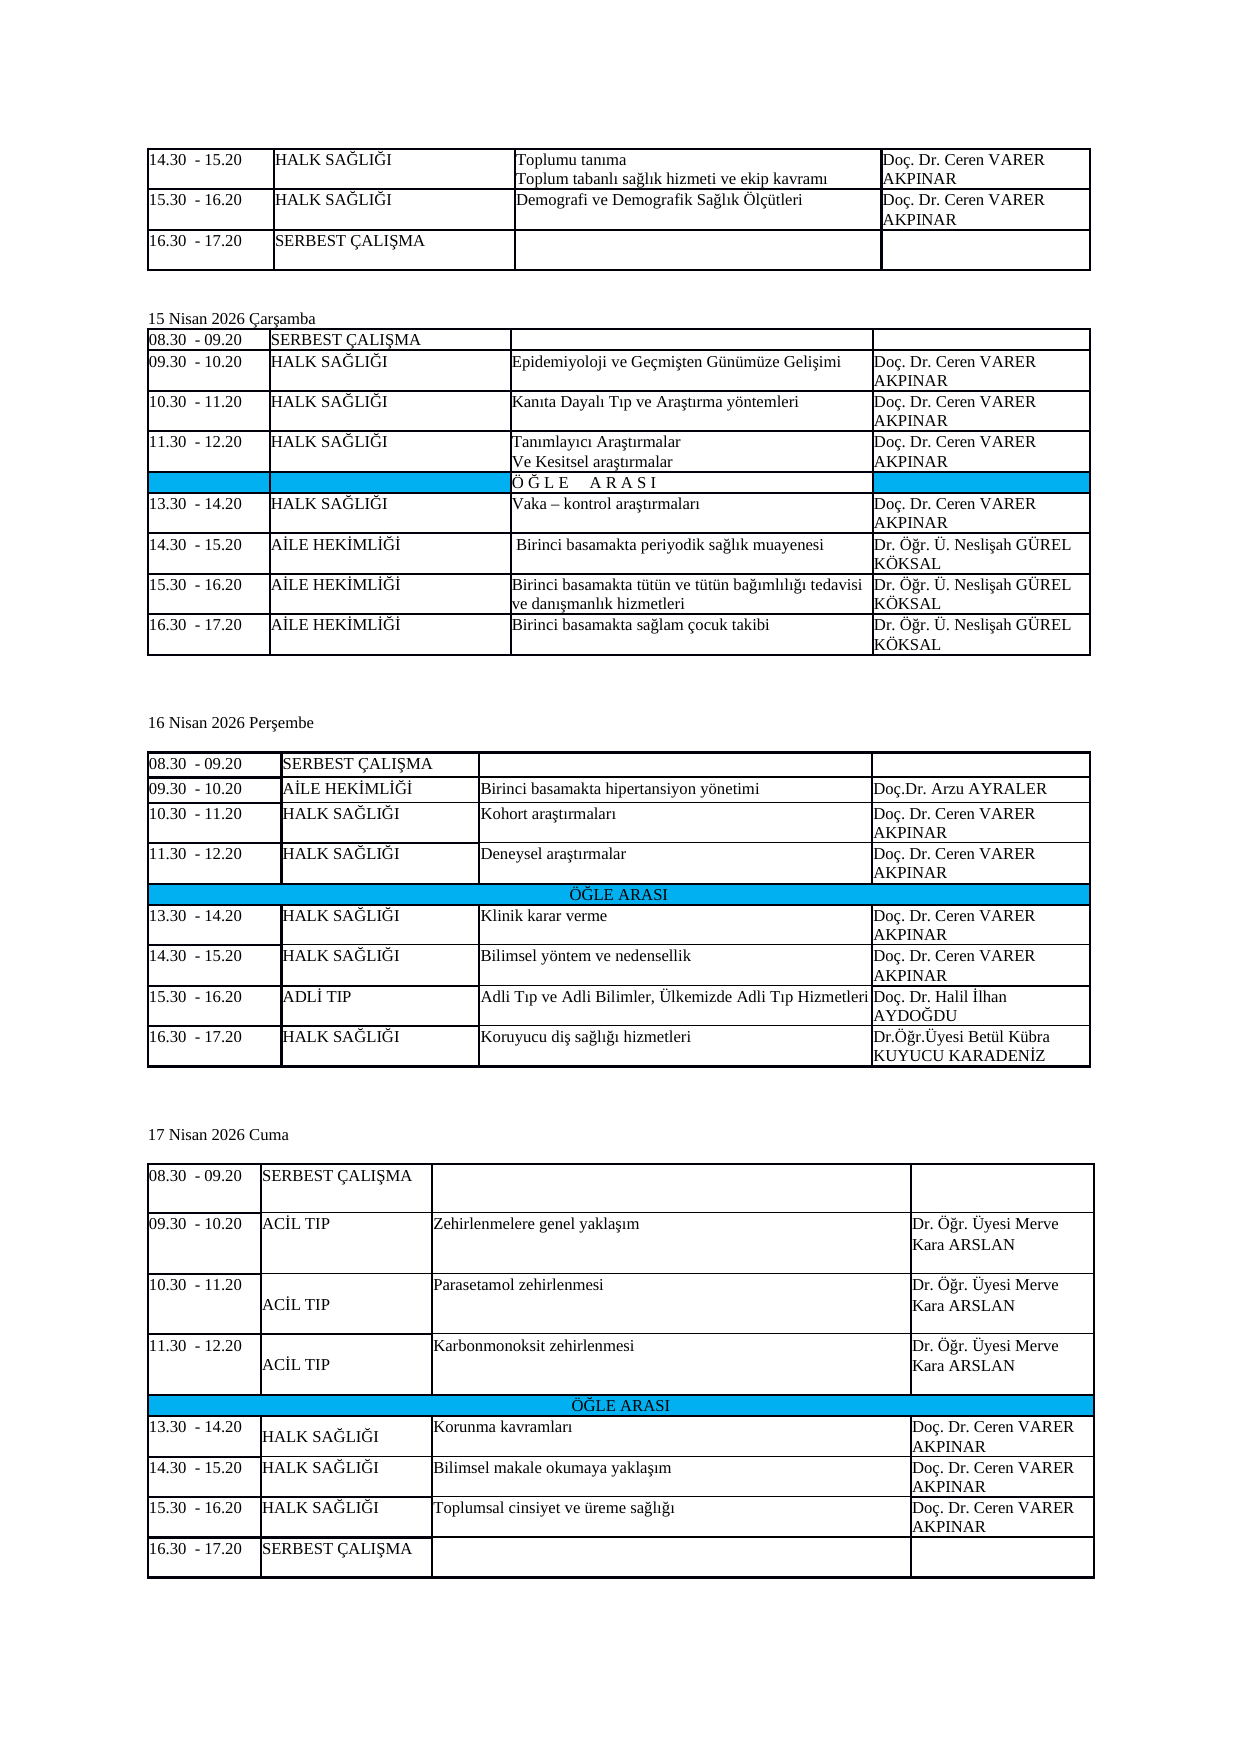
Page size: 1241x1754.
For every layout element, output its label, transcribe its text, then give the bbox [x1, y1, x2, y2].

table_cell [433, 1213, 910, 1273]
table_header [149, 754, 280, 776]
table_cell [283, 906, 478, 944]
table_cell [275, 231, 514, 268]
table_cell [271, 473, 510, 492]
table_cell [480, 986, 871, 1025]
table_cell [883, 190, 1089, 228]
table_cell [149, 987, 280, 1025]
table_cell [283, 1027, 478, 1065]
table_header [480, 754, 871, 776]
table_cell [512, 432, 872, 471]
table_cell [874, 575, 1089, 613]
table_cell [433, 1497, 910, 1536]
text 17 Nisan 2026 Cuma [148, 1125, 1093, 1144]
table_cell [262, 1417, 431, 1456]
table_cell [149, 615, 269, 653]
text 16 Nisan 2026 Perşembe [148, 713, 1093, 732]
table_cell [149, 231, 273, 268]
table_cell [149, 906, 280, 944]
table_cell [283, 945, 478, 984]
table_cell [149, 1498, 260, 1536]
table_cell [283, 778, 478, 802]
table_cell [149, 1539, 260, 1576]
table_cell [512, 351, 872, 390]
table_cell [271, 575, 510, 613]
text 15 Nisan 2026 Çarşamba [148, 309, 1093, 328]
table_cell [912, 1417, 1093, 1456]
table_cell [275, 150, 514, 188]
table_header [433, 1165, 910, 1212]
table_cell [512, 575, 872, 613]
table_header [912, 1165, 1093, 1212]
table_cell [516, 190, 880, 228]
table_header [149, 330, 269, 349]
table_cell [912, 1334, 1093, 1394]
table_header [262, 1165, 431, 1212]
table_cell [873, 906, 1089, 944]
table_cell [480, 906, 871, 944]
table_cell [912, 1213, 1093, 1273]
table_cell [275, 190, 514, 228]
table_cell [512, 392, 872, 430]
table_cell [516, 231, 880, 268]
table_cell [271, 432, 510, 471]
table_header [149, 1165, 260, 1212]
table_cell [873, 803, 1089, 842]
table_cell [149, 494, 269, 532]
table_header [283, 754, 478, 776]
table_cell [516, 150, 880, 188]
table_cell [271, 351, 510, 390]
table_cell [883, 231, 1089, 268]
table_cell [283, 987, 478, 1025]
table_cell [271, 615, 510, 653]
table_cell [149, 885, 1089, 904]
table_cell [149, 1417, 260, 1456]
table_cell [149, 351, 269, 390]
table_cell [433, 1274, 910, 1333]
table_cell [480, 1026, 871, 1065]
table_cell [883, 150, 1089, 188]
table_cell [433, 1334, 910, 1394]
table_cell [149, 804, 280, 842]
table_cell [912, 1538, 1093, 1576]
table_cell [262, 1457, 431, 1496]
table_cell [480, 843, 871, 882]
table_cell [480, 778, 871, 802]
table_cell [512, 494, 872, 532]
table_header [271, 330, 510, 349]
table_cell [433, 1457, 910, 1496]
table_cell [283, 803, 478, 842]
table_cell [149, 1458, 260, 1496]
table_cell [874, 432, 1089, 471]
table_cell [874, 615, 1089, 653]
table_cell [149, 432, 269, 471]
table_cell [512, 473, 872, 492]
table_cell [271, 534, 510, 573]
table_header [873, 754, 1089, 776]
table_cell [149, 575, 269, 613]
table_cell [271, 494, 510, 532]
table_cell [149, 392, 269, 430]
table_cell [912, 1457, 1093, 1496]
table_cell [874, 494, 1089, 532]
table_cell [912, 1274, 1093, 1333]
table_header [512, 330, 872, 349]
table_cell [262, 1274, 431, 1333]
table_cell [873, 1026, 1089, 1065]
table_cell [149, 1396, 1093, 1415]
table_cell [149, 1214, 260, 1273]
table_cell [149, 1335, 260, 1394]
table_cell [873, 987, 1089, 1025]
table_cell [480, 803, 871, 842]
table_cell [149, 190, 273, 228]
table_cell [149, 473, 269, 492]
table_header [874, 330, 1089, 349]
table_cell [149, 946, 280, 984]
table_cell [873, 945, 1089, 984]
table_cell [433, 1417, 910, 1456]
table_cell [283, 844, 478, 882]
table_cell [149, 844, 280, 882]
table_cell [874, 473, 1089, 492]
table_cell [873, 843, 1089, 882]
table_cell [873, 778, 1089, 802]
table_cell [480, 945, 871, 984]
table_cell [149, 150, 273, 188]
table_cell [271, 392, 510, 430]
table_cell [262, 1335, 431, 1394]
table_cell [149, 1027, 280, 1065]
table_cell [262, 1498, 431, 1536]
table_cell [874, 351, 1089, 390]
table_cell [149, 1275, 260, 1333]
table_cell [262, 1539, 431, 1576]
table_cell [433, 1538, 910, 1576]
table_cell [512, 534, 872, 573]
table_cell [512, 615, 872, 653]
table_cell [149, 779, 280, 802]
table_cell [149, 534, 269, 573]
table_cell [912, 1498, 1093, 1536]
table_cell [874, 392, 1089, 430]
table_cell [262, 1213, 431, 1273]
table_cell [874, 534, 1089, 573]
